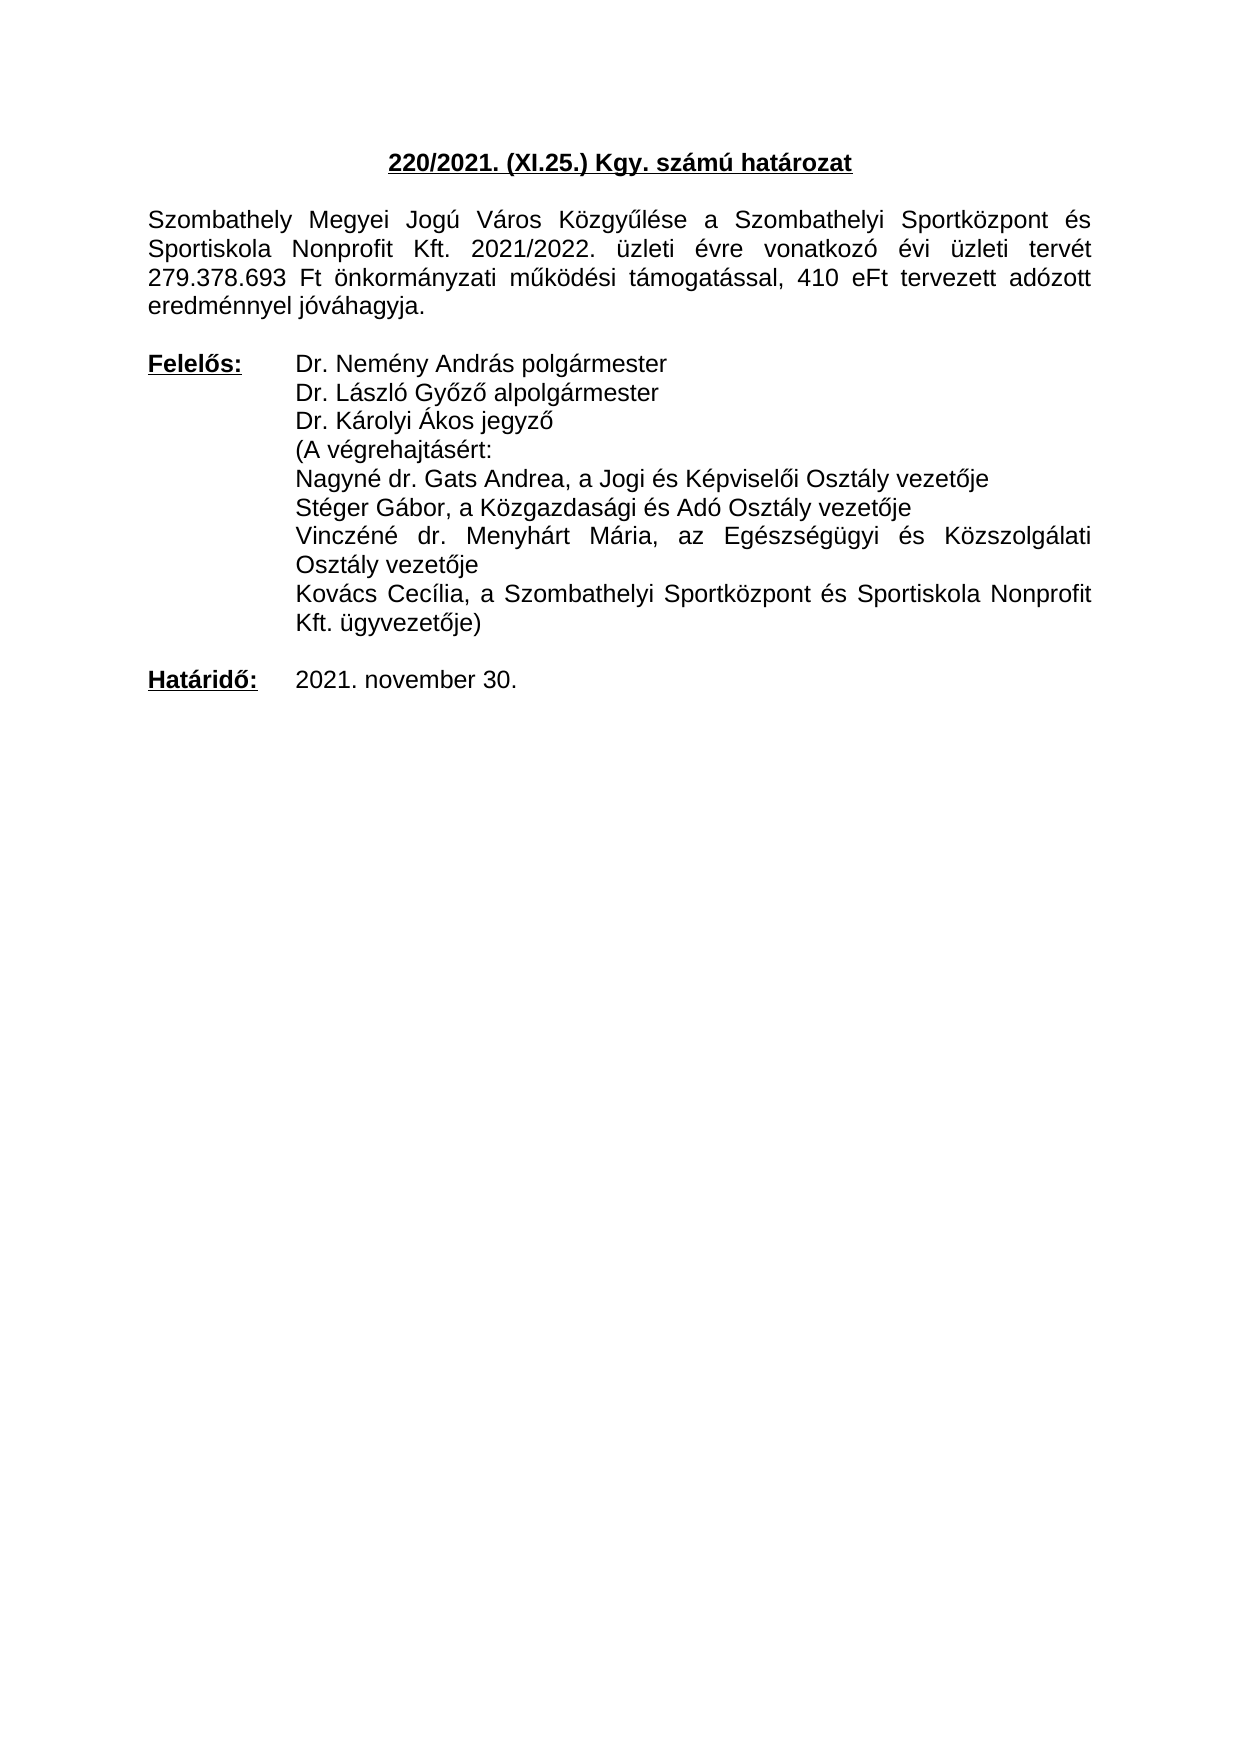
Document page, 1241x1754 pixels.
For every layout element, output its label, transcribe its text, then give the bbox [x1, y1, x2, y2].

text 220/2021. (XI.25.) Kgy. számú határozat [148, 148, 1093, 176]
text Vinczéné dr. Menyhárt Mária, az Egészségügyi és Közszolgálati Osztály vezetője [154, 521, 1093, 579]
text Szombathely Megyei Jogú Város Közgyűlése a Szombathelyi Sportközpont és Sportiskola Nonprofit Kft. 2021/2022. üzleti évre vonatkozó évi üzleti tervét 279.378.693 Ft önkormányzati működési támogatással, 410 eFt tervezett adózott eredménnyel jóváhagyja. [148, 205, 1093, 320]
text Dr. Károlyi Ákos jegyző [154, 406, 1093, 435]
text Felelős: Dr. Nemény András polgármester [148, 349, 1093, 378]
text (A végrehajtásért: [154, 435, 1093, 464]
text Kovács Cecília, a Szombathelyi Sportközpont és Sportiskola Nonprofit Kft. ügyvezetője) [154, 579, 1093, 636]
text Nagyné dr. Gats Andrea, a Jogi és Képviselői Osztály vezetője [154, 464, 1093, 493]
text Határidő: 2021. november 30. [148, 665, 1093, 694]
text Stéger Gábor, a Közgazdasági és Adó Osztály vezetője [154, 493, 1093, 521]
text Dr. László Győző alpolgármester [154, 378, 1093, 406]
